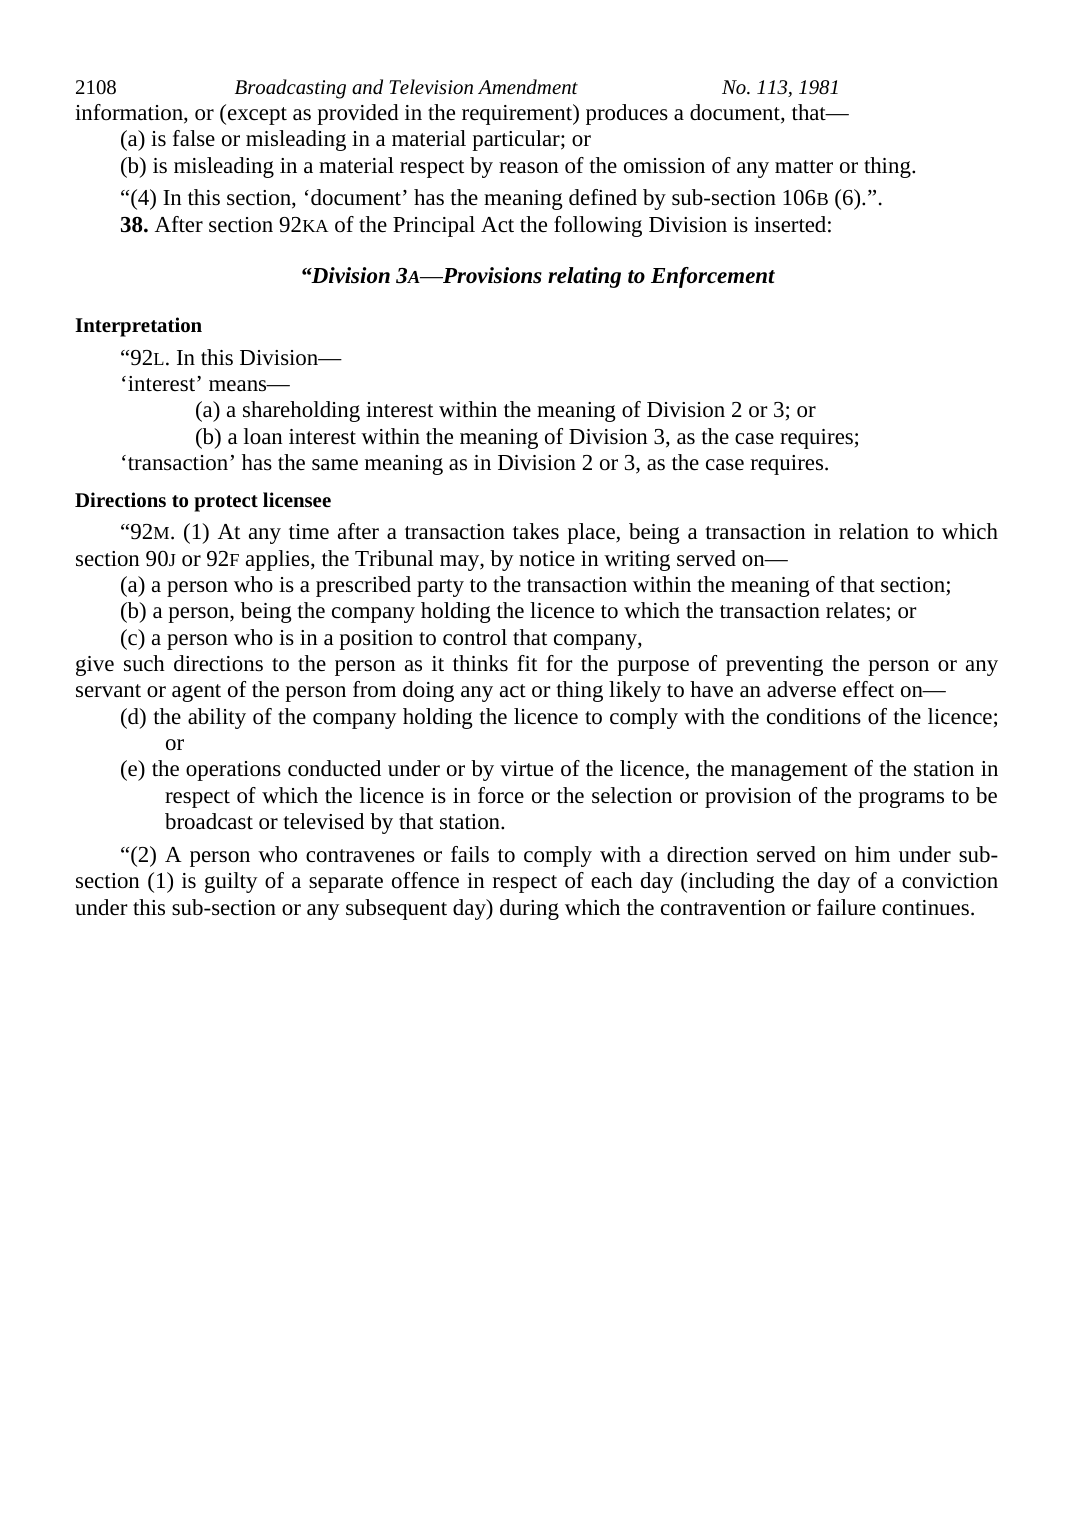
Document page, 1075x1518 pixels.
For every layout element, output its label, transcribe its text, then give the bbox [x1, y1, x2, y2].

text “92m. (1) At any time after a transaction takes place, being a transaction in relation to which section 90j or 92f applies, the Tribunal may, by notice in writing served on— [75, 518, 1000, 571]
text Directions to protect licensee [75, 488, 1000, 512]
text (d) the ability of the company holding the licence to comply with the conditions of the licence; or [120, 703, 1000, 756]
text information, or (except as provided in the requirement) produces a document, that— [75, 99, 1000, 125]
text (a) a person who is a prescribed party to the transaction within the meaning of that section; [120, 571, 1000, 597]
text “(2) A person who contravenes or fails to comply with a direction served on him under sub-section (1) is guilty of a separate offence in respect of each day (including the day of a conviction under this sub-section or any subsequent day) during which the contravention or failure continues. [75, 841, 1000, 920]
text ‘transaction’ has the same meaning as in Division 2 or 3, as the case requires. [120, 449, 1000, 476]
text “(4) In this section, ‘document’ has the meaning defined by sub-section 106b (6).”. [75, 184, 1000, 211]
text (c) a person who is in a position to control that company, [120, 624, 1000, 650]
text (b) is misleading in a material respect by reason of the omission of any matter or thing. [120, 152, 1000, 178]
text ‘interest’ means— [120, 370, 1000, 396]
text give such directions to the person as it thinks fit for the purpose of preventing the person or any servant or agent of the person from doing any act or thing likely to have an adverse effect on— [75, 650, 1000, 703]
text Interpretation [75, 313, 1000, 337]
text “92l. In this Division— [75, 344, 1000, 370]
text (a) is false or misleading in a material particular; or [75, 125, 1000, 152]
text (b) a loan interest within the meaning of Division 3, as the case requires; [195, 423, 1000, 449]
text (e) the operations conducted under or by virtue of the licence, the management of the station in respect of which the licence is in force or the selection or provision of the programs to be broadcast or televised by that station. [120, 756, 1000, 834]
text 38. After section 92ka of the Principal Act the following Division is inserted: [75, 211, 1000, 237]
text “Division 3a—Provisions relating to Enforcement [75, 262, 1000, 288]
text (b) a person, being the company holding the licence to which the transaction relates; or [120, 597, 1000, 624]
text (a) a shareholding interest within the meaning of Division 2 or 3; or [195, 396, 1000, 423]
